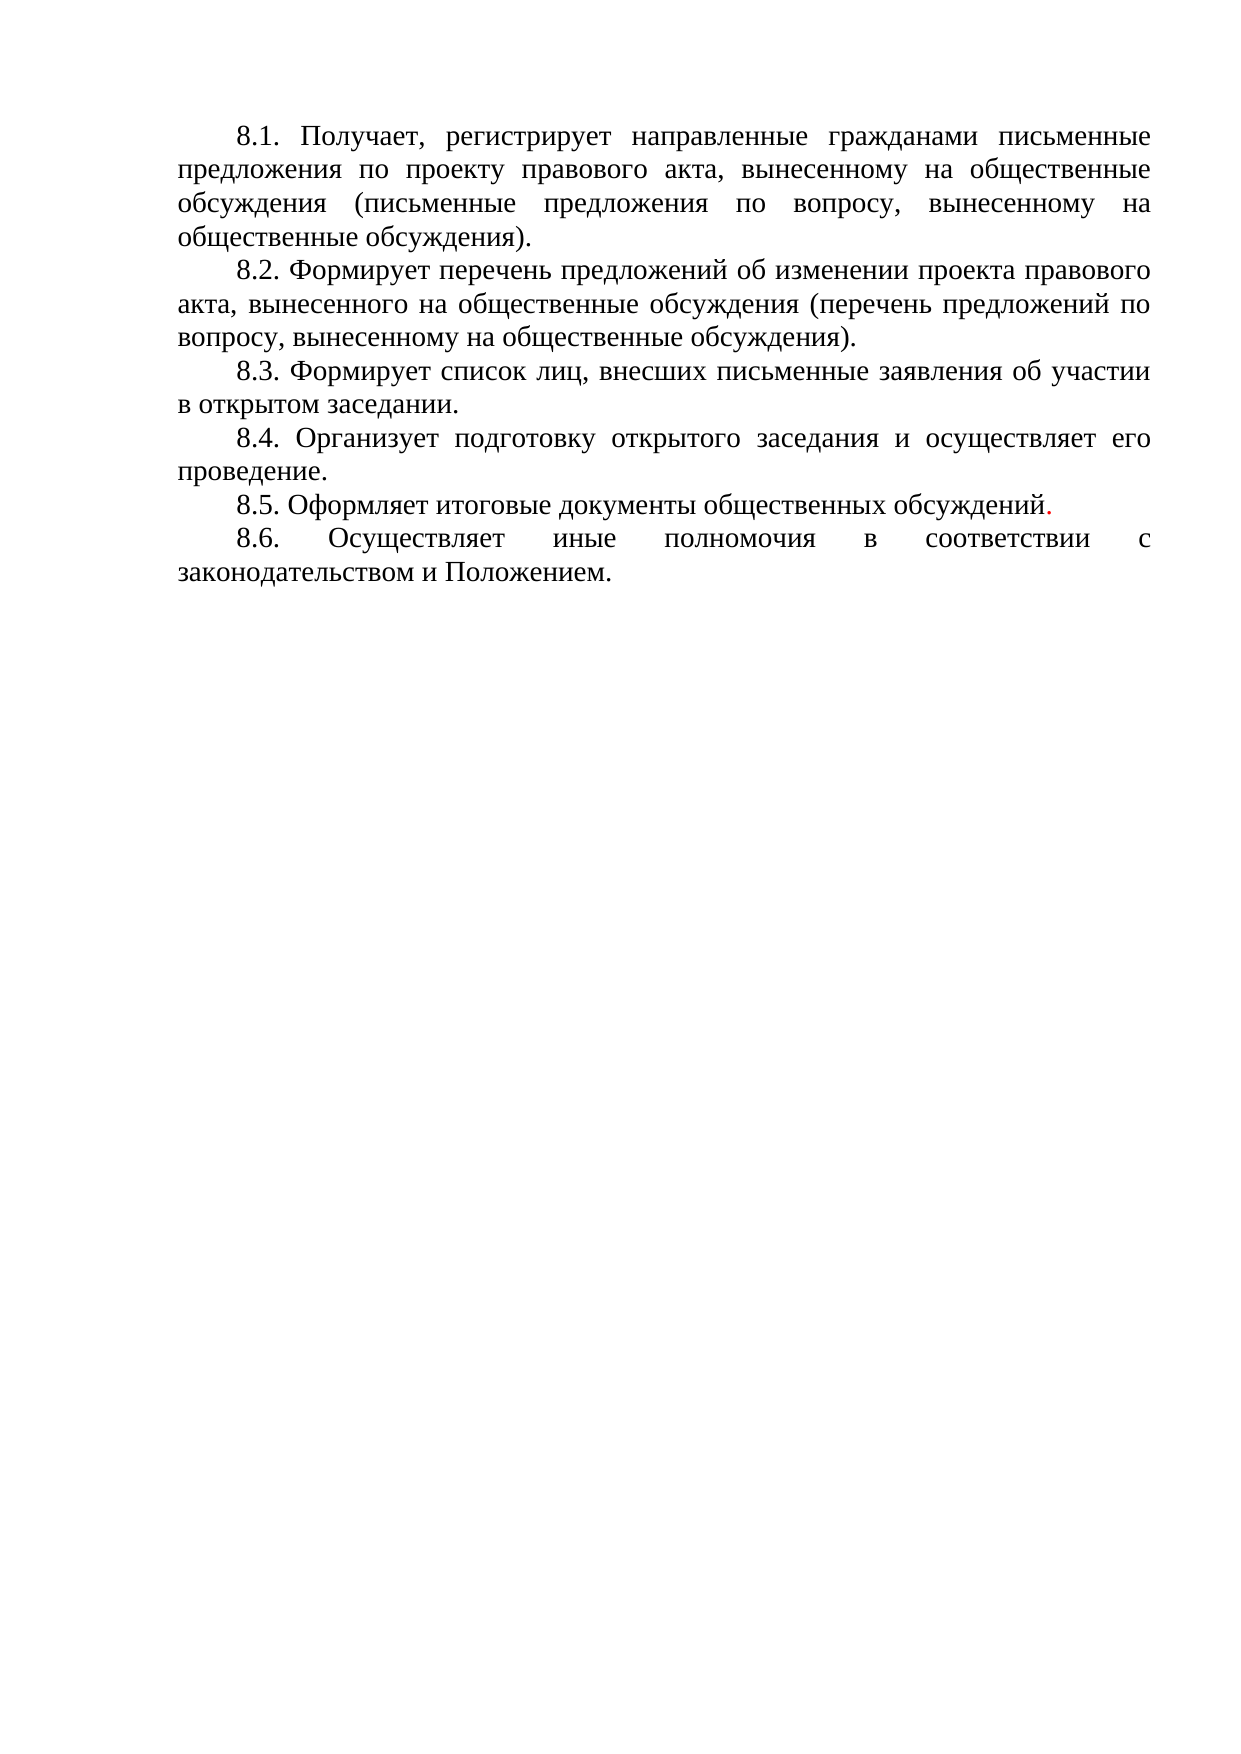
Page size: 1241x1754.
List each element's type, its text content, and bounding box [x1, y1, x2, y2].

text 8.5. Оформляет итоговые документы общественных обсуждений. [177, 487, 1152, 521]
text 8.2. Формирует перечень предложений об изменении проекта правового акта, вынесенного на общественные обсуждения (перечень предложений по вопросу, вынесенному на общественные обсуждения). [177, 252, 1152, 353]
text 8.4. Организует подготовку открытого заседания и осуществляет его проведение. [177, 420, 1152, 487]
text 8.6. Осуществляет иные полномочия в соответствии с законодательством и Положением. [177, 521, 1152, 588]
text 8.3. Формирует список лиц, внесших письменные заявления об участии в открытом заседании. [177, 353, 1152, 420]
text 8.1. Получает, регистрирует направленные гражданами письменные предложения по проекту правового акта, вынесенному на общественные обсуждения (письменные предложения по вопросу, вынесенному на общественные обсуждения). [177, 118, 1152, 252]
